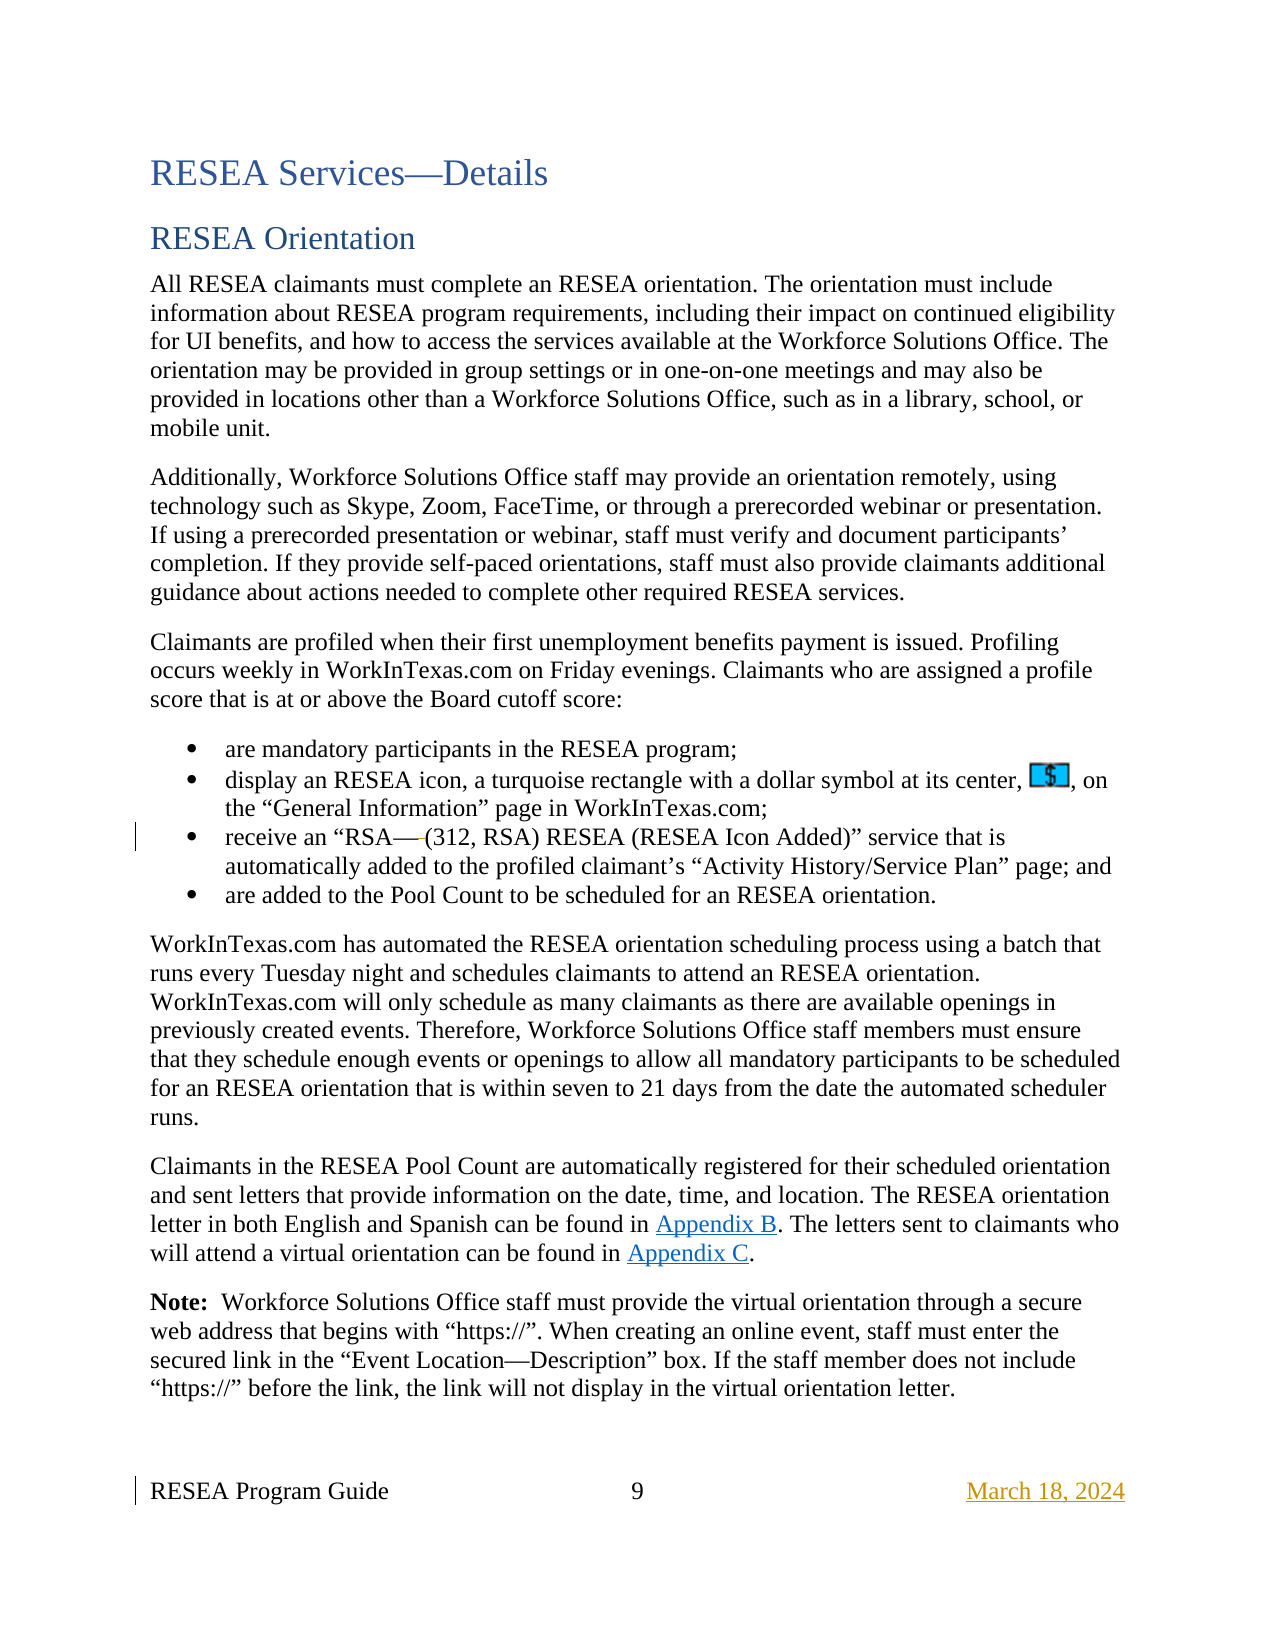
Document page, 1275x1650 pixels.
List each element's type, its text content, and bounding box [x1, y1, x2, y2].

list receive an “RSA—(312, RSA) RESEA (RESEA Icon Added)” service that is automatically added to the profiled claimant’s “Activity History/Service Plan” page; and [187, 822, 1125, 880]
list are mandatory participants in the RESEA program; [187, 734, 1125, 763]
text Note: Workforce Solutions Office staff must provide the virtual orientation through a secure web address that begins with “https://”. When creating an online event, staff must enter the secured link in the “Event Location—Description” box. If the staff member does not include “https://” before the link, the link will not display in the virtual orientation letter. [150, 1287, 1125, 1402]
picture [1028, 762, 1071, 789]
text Claimants in the RESEA Pool Count are automatically registered for their scheduled orientation and sent letters that provide information on the date, time, and location. The RESEA orientation letter in both English and Spanish can be found in Appendix B. The letters sent to claimants who will attend a virtual orientation can be found in Appendix C. [150, 1151, 1125, 1266]
list are added to the Pool Count to be scheduled for an RESEA orientation. [187, 880, 1125, 908]
text Claimants are profiled when their first unemployment benefits payment is issued. Profiling occurs weekly in WorkInTexas.com on Friday evenings. Claimants who are assigned a profile score that is at or above the Board cutoff score: [150, 627, 1125, 713]
subtitle RESEA Orientation [150, 218, 1125, 256]
subtitle RESEA Services—Details [150, 150, 1125, 193]
text Additionally, Workforce Solutions Office staff may provide an orientation remotely, using technology such as Skype, Zoom, FaceTime, or through a prerecorded webinar or presentation. If using a prerecorded presentation or webinar, staff must verify and document participants’ completion. If they provide self-paced orientations, staff must also provide claimants additional guidance about actions needed to complete other required RESEA services. [150, 462, 1125, 606]
text All RESEA claimants must complete an RESEA orientation. The orientation must include information about RESEA program requirements, including their impact on continued eligibility for UI benefits, and how to access the services available at the Workforce Solutions Office. The orientation may be provided in group settings or in one-on-one meetings and may also be provided in locations other than a Workforce Solutions Office, such as in a library, school, or mobile unit. [150, 269, 1125, 441]
text WorkInTexas.com has automated the RESEA orientation scheduling process using a batch that runs every Tuesday night and schedules claimants to attend an RESEA orientation. WorkInTexas.com will only schedule as many claimants as there are available openings in previously created events. Therefore, Workforce Solutions Office staff members must ensure that they schedule enough events or openings to allow all mandatory participants to be scheduled for an RESEA orientation that is within seven to 21 days from the date the automated scheduler runs. [150, 929, 1125, 1131]
list display an RESEA icon, a turquoise rectangle with a dollar symbol at its center, , on the “General Information” page in WorkInTexas.com; [187, 763, 1125, 822]
